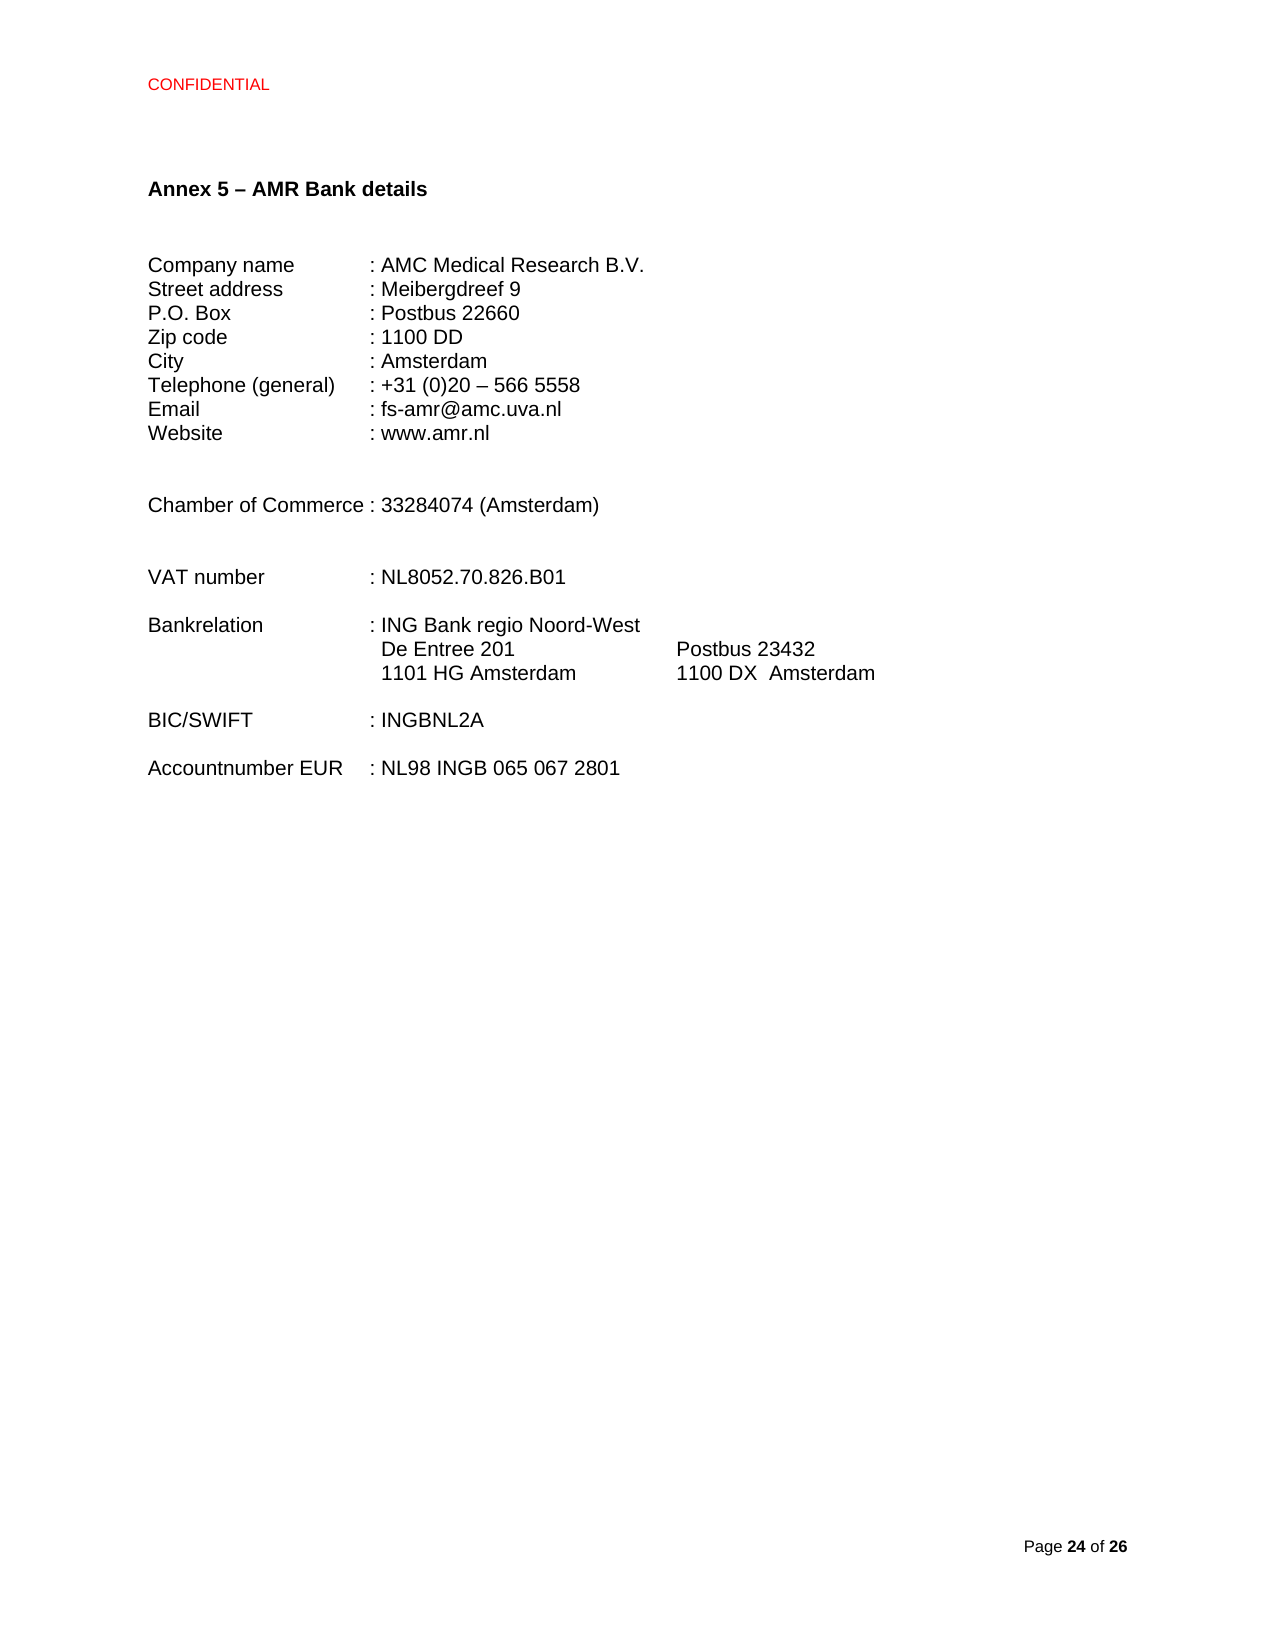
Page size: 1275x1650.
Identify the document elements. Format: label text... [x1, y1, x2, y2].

text BIC/SWIFT : INGBNL2A [148, 708, 1127, 732]
text VAT number : NL8052.70.826.B01 [148, 564, 1127, 588]
text Zip code : 1100 DD [148, 325, 1127, 349]
text Annex 5 – AMR Bank details [148, 177, 1127, 201]
text Chamber of Commerce : 33284074 (Amsterdam) [148, 493, 1127, 517]
text Accountnumber EUR : NL98 INGB 065 067 2801 [148, 756, 1127, 780]
text P.O. Box : Postbus 22660 [148, 301, 1127, 325]
text De Entree 201 Postbus 23432 [148, 636, 1127, 660]
text Street address : Meibergdreef 9 [148, 277, 1127, 301]
text Bankrelation : ING Bank regio Noord-West [148, 612, 1127, 636]
text City : Amsterdam [148, 349, 1127, 373]
text Telephone (general) : +31 (0)20 – 566 5558 [148, 373, 1127, 397]
text 1101 HG Amsterdam 1100 DX Amsterdam [148, 660, 1127, 684]
text Company name : AMC Medical Research B.V. [148, 253, 1127, 277]
text Email : fs-amr@amc.uva.nl [148, 397, 1127, 421]
text Website : www.amr.nl [148, 421, 1127, 445]
